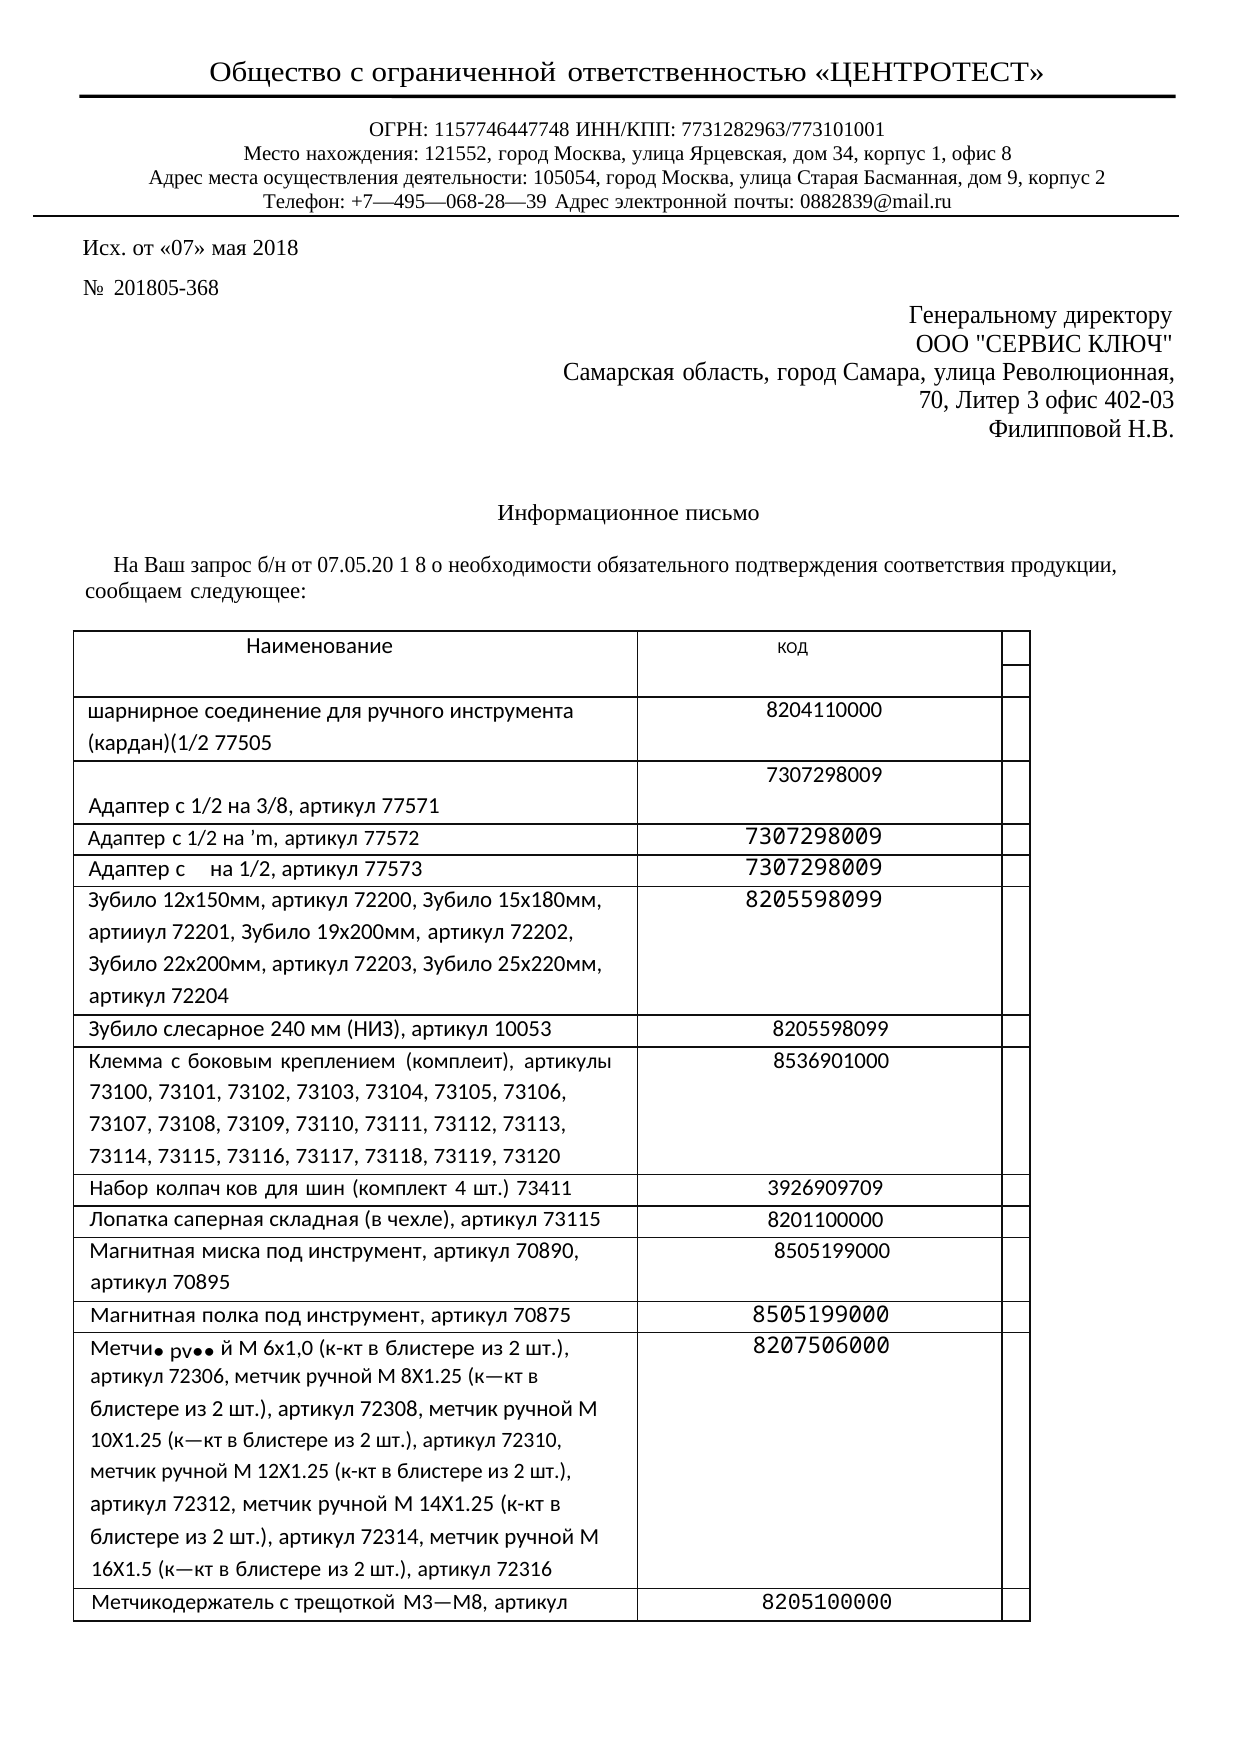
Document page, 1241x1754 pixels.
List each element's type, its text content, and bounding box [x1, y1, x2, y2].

table_cell 8207506000 [638, 1333, 1001, 1587]
table_cell Клемма с боковым креплением (кoмплeит), артикулы 73100, 73101, 73102, 73103, 73104, 73105, 73106, 73107, 73108, 73109, 73110, 73111, 73112, 73113, 73114, 73115, 73116, 73117, 73118, 73119, 73120 [74, 1048, 637, 1174]
table_cell шарнирное соединение для ручного инструмента (кардан)(1/2 77505 [74, 698, 637, 760]
table_header Наименование [74, 632, 637, 696]
table_cell [1003, 825, 1029, 854]
table_cell Магнитная полка под инструмент, артикул 70875 [74, 1302, 637, 1332]
text Место нахождения: 121552, город Москва, улица Ярцевская, дом 34, корпус 1, офис 8 [242, 141, 1013, 165]
table_header [1003, 632, 1029, 664]
text Информационное письмо [243, 499, 1014, 526]
table_cell [1003, 856, 1029, 886]
table_cell [1003, 698, 1029, 760]
text Самарская область, город Самара, улица Революционная, [58, 358, 1175, 386]
table_cell Набор колпач ков для шин (комплект 4 шт.) 73411 [74, 1175, 637, 1205]
table_cell [1003, 666, 1029, 696]
table_cell 8505199000 [638, 1302, 1001, 1332]
table_cell 7307298009 [638, 762, 1001, 823]
table_cell Зубило 12х150мм, артикул 72200, Зубило 15х180мм, артииул 72201, Зубило 19х200мм, артикул 72202, Зубило 22х200мм, артикул 72203, Зубило 25х220мм, артикул 72204 [74, 887, 637, 1014]
text Исх. от «07» мая 2018 [82, 234, 1190, 261]
subtitle 70, Литер 3 офис 402-03 Филипповой Н.В. [917, 386, 1174, 443]
table_cell [1003, 1048, 1029, 1174]
table_cell 8205598099 [638, 887, 1001, 1014]
table_cell Адаптер с 1/2 на ’m, артикул 77572 [74, 825, 637, 854]
table_cell [1003, 1016, 1029, 1046]
text Адрес места осуществления деятельности: 105054, город Москва, улица Старая Басманная, дом 9, корпус 2 Телефон: +7—495—068-28—39 Адрес электронной почты: 0882839@mail.ru [148, 165, 1108, 213]
table_cell Метчи• pv•• й М 6x1,0 (к-кт в блистере из 2 шт.), артикул 72306, метчик ручной М 8X1.25 (к—кт в блистере из 2 шт.), артикул 72308, метчик ручной М 10X1.25 (к—кт в блистере из 2 шт.), артикул 72310, метчик ручной М 12X1.25 (к-кт в блистере из 2 шт.), артикул 72312, метчик ручной М 14X1.25 (к-кт в блистере из 2 шт.), артикул 72314, метчик ручной М 16X1.5 (к—кт в блистере из 2 шт.), артикул 72316 [74, 1333, 637, 1587]
table_cell [1003, 1238, 1029, 1301]
table_cell 8205598099 [638, 1016, 1001, 1046]
table_cell 8536901000 [638, 1048, 1001, 1174]
table_cell 3926909709 [638, 1175, 1001, 1205]
text ОГРН: 1157746447748 ИНН/КПП: 7731282963/773101001 [241, 117, 1013, 141]
table_cell 8505199000 [638, 1238, 1001, 1301]
table_cell Зубило слесарное 240 мм (НИЗ), артикул 10053 [74, 1016, 637, 1046]
table_cell 7307298009 [638, 856, 1001, 886]
table_header КОД [638, 632, 1001, 696]
table_cell 7307298009 [638, 825, 1001, 854]
table_cell 8205100000 [638, 1589, 1001, 1620]
table_cell Лопатка саперная складная (в чехле), артикул 73115 [74, 1207, 637, 1237]
table_cell [1003, 887, 1029, 1014]
table_cell Адаптер с 1/2 на 3/8, артикул 77571 [74, 762, 637, 823]
table_cell [1003, 1589, 1029, 1620]
table_cell [1003, 1207, 1029, 1237]
table_cell [1003, 1333, 1029, 1587]
table_cell Метчикодержатель с трещоткой M3—M8, артикул [74, 1589, 637, 1620]
table_cell [1003, 1175, 1029, 1205]
subtitle Генеральному директору ООО "СЕРВИС КЛЮЧ" [906, 301, 1172, 358]
text На Ваш запрос б/н от 07.05.20 1 8 о необходимости обязательного подтверждения соответствия продукции, сообщаем следующее: [85, 552, 1190, 603]
table_cell Адаптер с на 1/2, артикул 77573 [74, 856, 637, 886]
table_cell 8201100000 [638, 1207, 1001, 1237]
table_cell [1003, 762, 1029, 823]
table_cell 8204110000 [638, 698, 1001, 760]
table_cell [1003, 1302, 1029, 1332]
table_cell Магнитная миска под инструмент, артикул 70890, артикул 70895 [74, 1238, 637, 1301]
text № 201805-368 [83, 275, 1190, 301]
